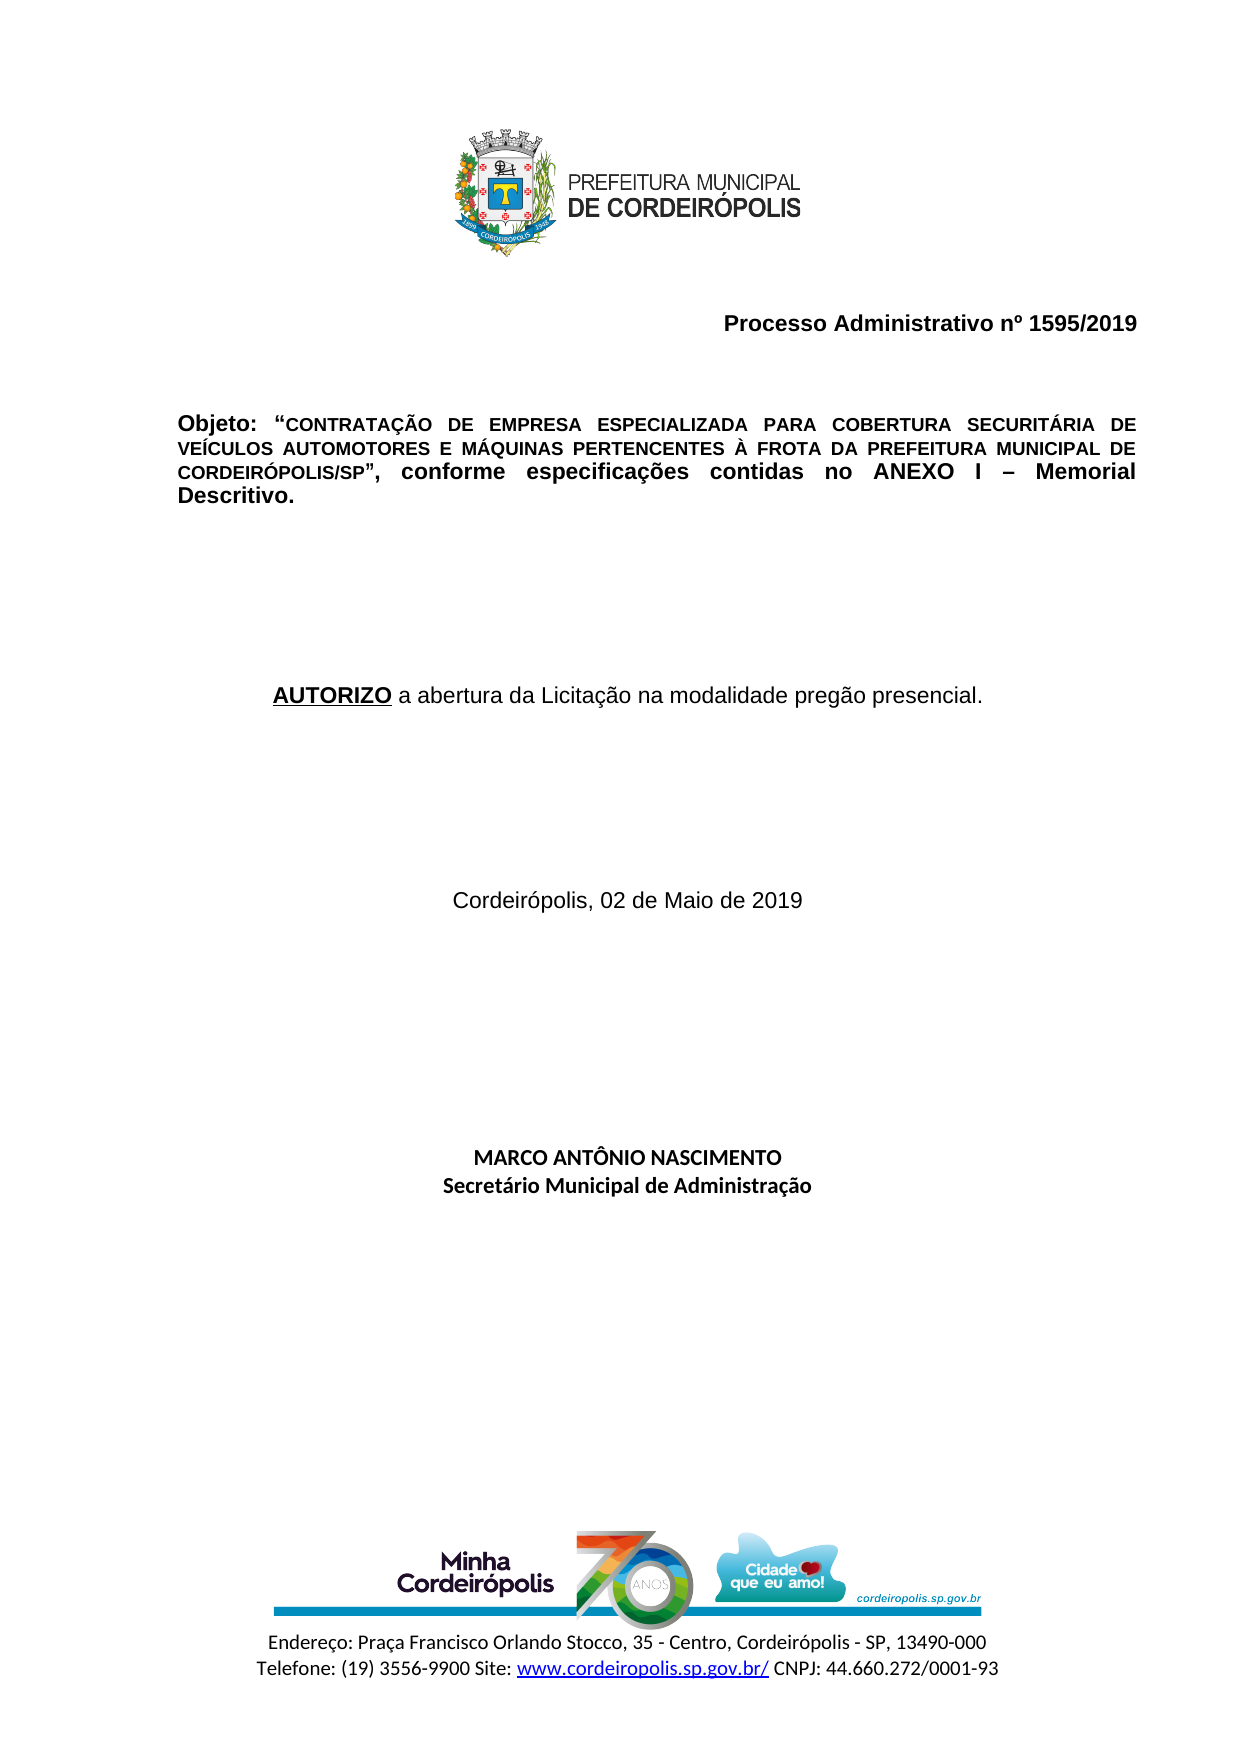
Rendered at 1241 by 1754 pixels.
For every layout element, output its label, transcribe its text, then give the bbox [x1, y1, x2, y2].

picture [273, 1531, 982, 1630]
picture [455, 129, 801, 257]
text AUTORIZO a abertura da Licitação na modalidade pregão presencial. [118, 682, 1137, 709]
text Secretário Municipal de Administração [118, 1171, 1137, 1199]
text MARCO ANTÔNIO NASCIMENTO [118, 1143, 1137, 1171]
text Objeto: “CONTRATAÇÃO DE EMPRESA ESPECIALIZADA PARA COBERTURA SECURITÁRIA DE VEÍCULOS AUTOMOTORES E MÁQUINAS PERTENCENTES À FROTA DA PREFEITURA MUNICIPAL DE CORDEIRÓPOLIS/SP”, conforme especificações contidas no ANEXO I – Memorial Descritivo. [177, 412, 1137, 508]
text Processo Administrativo nº 1595/2019 [118, 310, 1137, 336]
text Cordeirópolis, 02 de Maio de 2019 [118, 887, 1137, 913]
